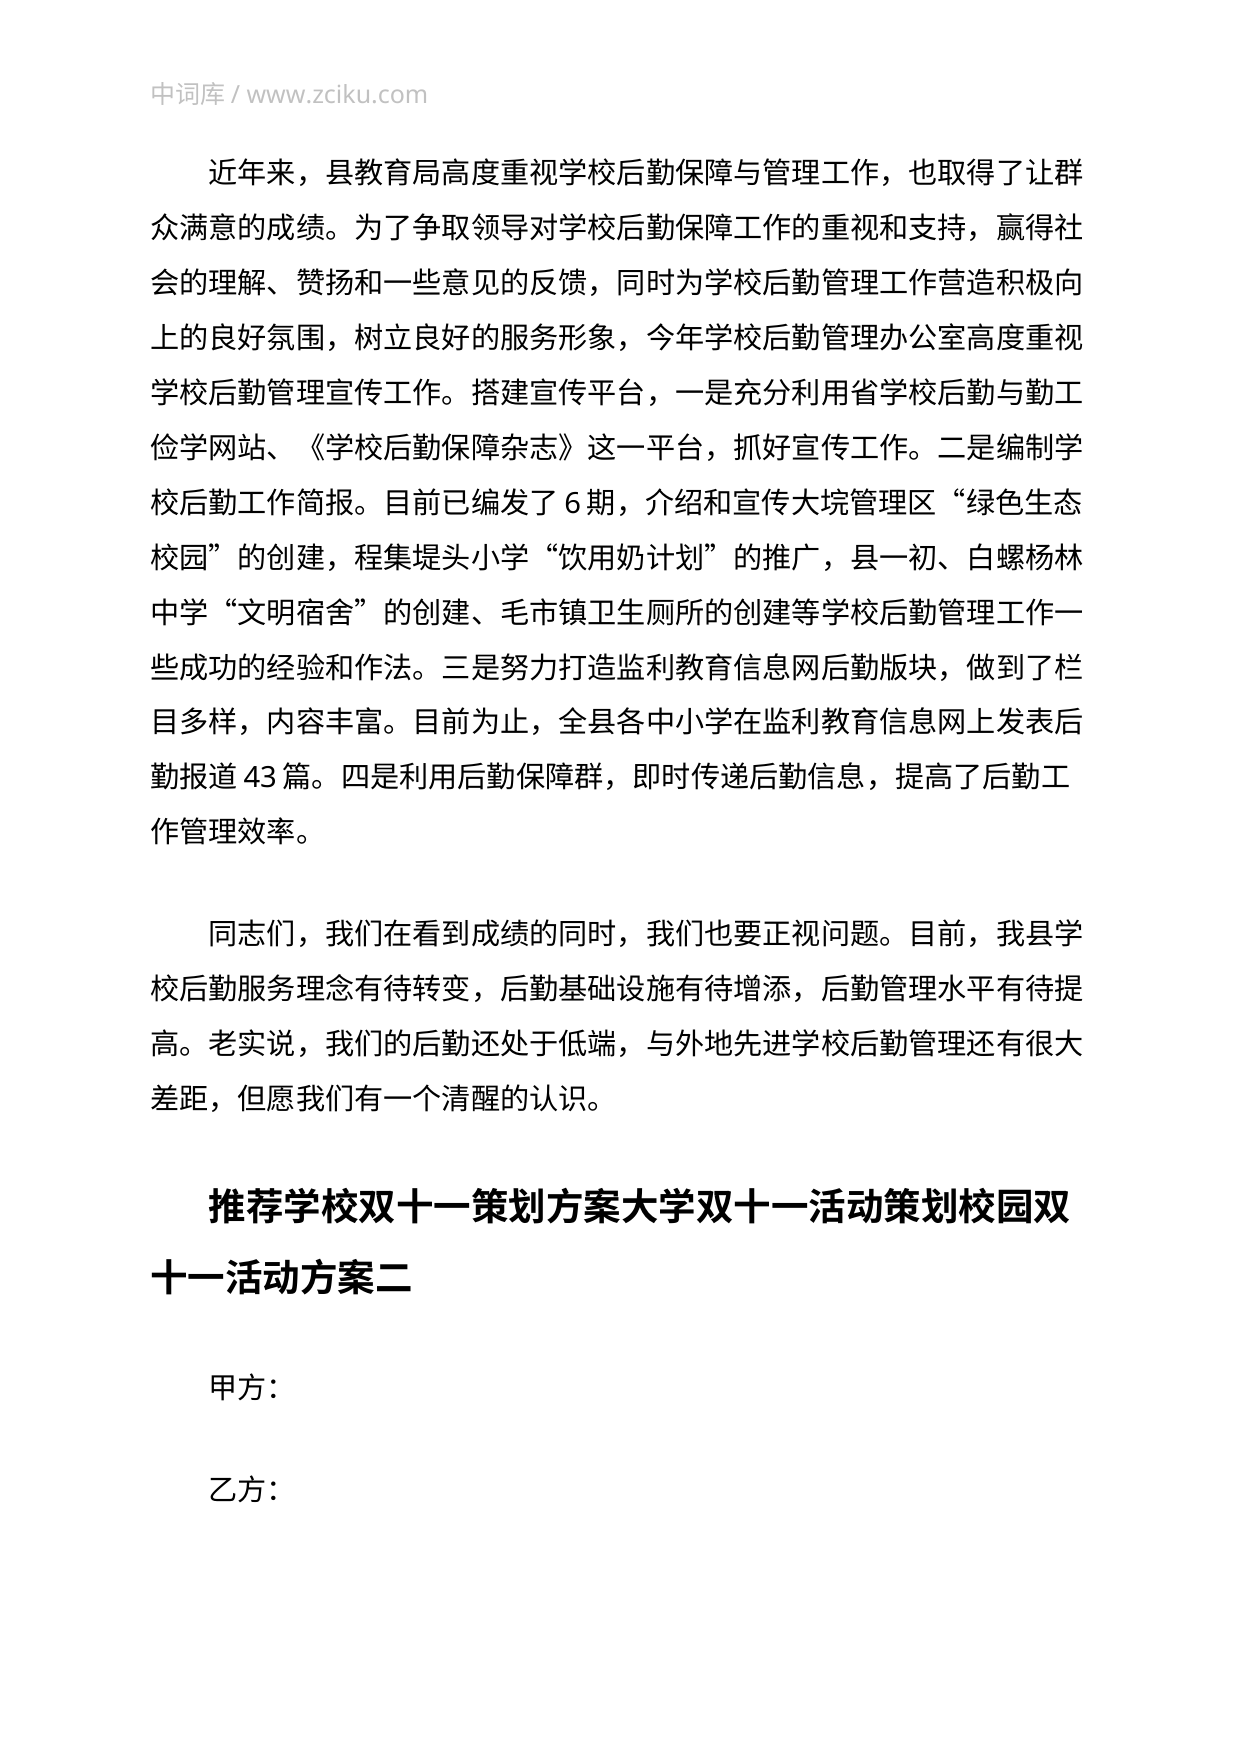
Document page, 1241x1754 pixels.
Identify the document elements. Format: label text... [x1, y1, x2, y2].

text 推荐学校双十一策划方案大学双十一活动策划校园双十一活动方案二 [150, 1177, 1090, 1302]
text 乙方： [150, 1467, 1090, 1509]
text 近年来，县教育局高度重视学校后勤保障与管理工作，也取得了让群众满意的成绩。为了争取领导对学校后勤保障工作的重视和支持，赢得社会的理解、赞扬和一些意见的反馈，同时为学校后勤管理工作营造积极向上的良好氛围，树立良好的服务形象，今年学校后勤管理办公室高度重视学校后勤管理宣传工作。搭建宣传平台，一是充分利用省学校后勤与勤工俭学网站、《学校后勤保障杂志》这一平台，抓好宣传工作。二是编制学校后勤工作简报。目前已编发了6期，介绍和宣传大垸管理区“绿色生态校园”的创建，程集堤头小学“饮用奶计划”的推广，县一初、白螺杨林中学“文明宿舍”的创建、毛市镇卫生厕所的创建等学校后勤管理工作一些成功的经验和作法。三是努力打造监利教育信息网后勤版块，做到了栏目多样，内容丰富。目前为止，全县各中小学在监利教育信息网上发表后勤报道43篇。四是利用后勤保障群，即时传递后勤信息，提高了后勤工作管理效率。 [150, 150, 1090, 851]
text 同志们，我们在看到成绩的同时，我们也要正视问题。目前，我县学校后勤服务理念有待转变，后勤基础设施有待增添，后勤管理水平有待提高。老实说，我们的后勤还处于低端，与外地先进学校后勤管理还有很大差距，但愿我们有一个清醒的认识。 [150, 911, 1090, 1118]
text 甲方： [150, 1365, 1090, 1407]
